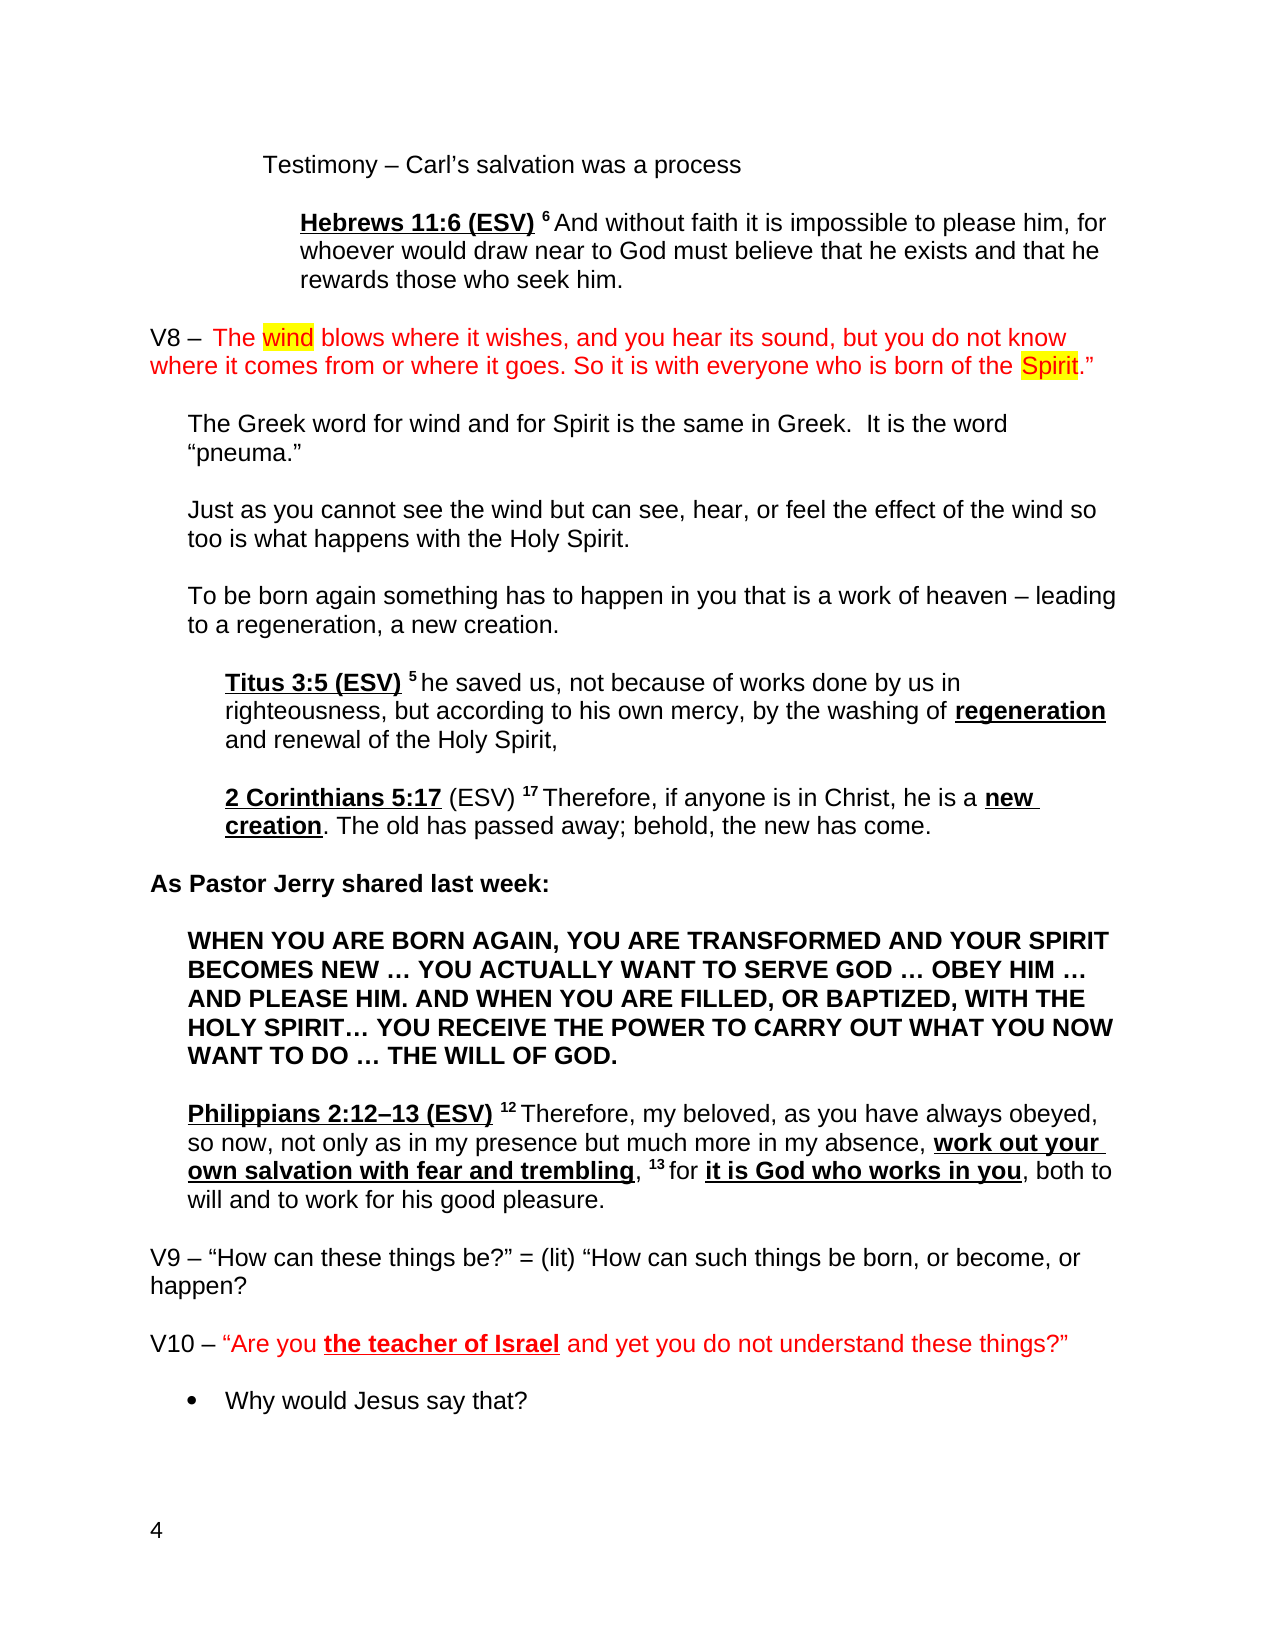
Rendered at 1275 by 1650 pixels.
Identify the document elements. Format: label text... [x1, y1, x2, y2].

list Why would Jesus say that? [187, 1386, 1125, 1415]
text Philippians 2:12–13 (ESV) 12 Therefore, my beloved, as you have always obeyed, so now, not only as in my presence but much more in my absence, work out your own salvation with fear and trembling, 13 for it is God who works in you, both to will and to work for his good pleasure. [187, 1099, 1125, 1214]
text Titus 3:5 (ESV) 5 he saved us, not because of works done by us in righteousness, but according to his own mercy, by the washing of regeneration and renewal of the Holy Spirit, [225, 667, 1125, 754]
text Testimony – Carl’s salvation was a process [262, 150, 1125, 179]
text WHEN YOU ARE BORN AGAIN, YOU ARE TRANSFORMED AND YOUR SPIRIT BECOMES NEW … YOU ACTUALLY WANT TO SERVE GOD … OBEY HIM … AND PLEASE HIM. AND WHEN YOU ARE FILLED, OR BAPTIZED, WITH THE HOLY SPIRIT… YOU RECEIVE THE POWER TO CARRY OUT WHAT YOU NOW WANT TO DO … THE WILL OF GOD. [187, 926, 1125, 1070]
text To be born again something has to happen in you that is a work of heaven – leading to a regeneration, a new creation. [187, 581, 1125, 639]
text V8 – The wind blows where it wishes, and you hear its sound, but you do not know where it comes from or where it goes. So it is with everyone who is born of the Spirit.” [150, 322, 1125, 380]
text Just as you cannot see the wind but can see, hear, or feel the effect of the wind so too is what happens with the Holy Spirit. [187, 495, 1125, 552]
text As Pastor Jerry shared last week: [150, 869, 1125, 897]
text Hebrews 11:6 (ESV) 6 And without faith it is impossible to please him, for whoever would draw near to God must believe that he exists and that he rewards those who seek him. [300, 207, 1125, 294]
text 2 Corinthians 5:17 (ESV) 17 Therefore, if anyone is in Christ, he is a new creation. The old has passed away; behold, the new has come. [225, 782, 1125, 840]
text The Greek word for wind and for Spirit is the same in Greek. It is the word “pneuma.” [187, 409, 1125, 466]
text V10 – “Are you the teacher of Israel and yet you do not understand these things?” [150, 1329, 1125, 1357]
text V9 – “How can these things be?” = (lit) “How can such things be born, or become, or happen? [150, 1242, 1125, 1300]
